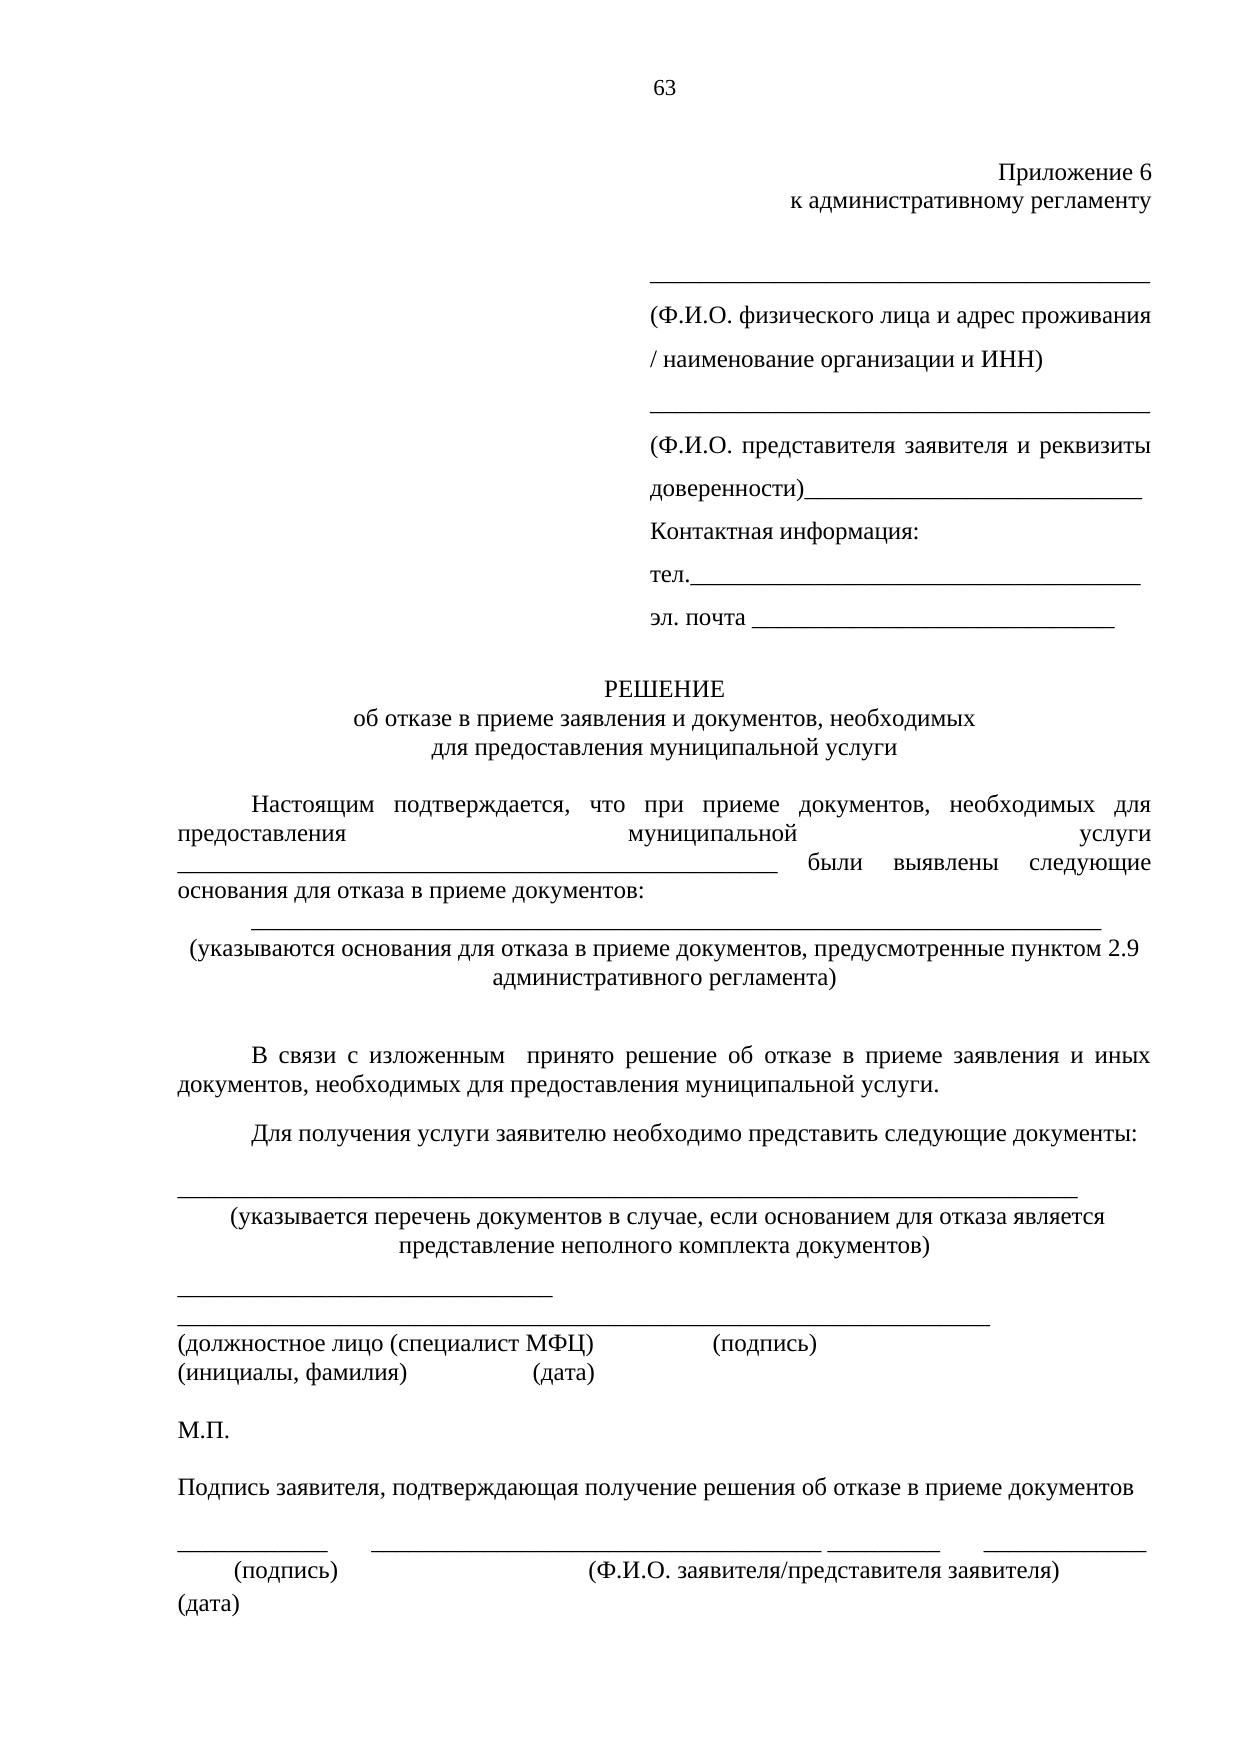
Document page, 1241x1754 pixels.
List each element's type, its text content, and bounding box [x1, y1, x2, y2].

text Настоящим подтверждается, что при приеме документов, необходимых для предоставления муниципальной услуги ________________________________________________ были выявлены следующие основания для отказа в приеме документов: [177, 789, 1152, 904]
text ________________________________________________________________________ [177, 1172, 1152, 1201]
text РЕШЕНИЕ [177, 674, 1152, 703]
text М.П. [177, 1415, 1152, 1443]
text (должностное лицо (специалист МФЦ) (подпись) (инициалы, фамилия) (дата) [177, 1328, 1152, 1386]
text представление неполного комплекта документов) [177, 1230, 1152, 1258]
text ____________ ____________________________________ _________ _____________ [177, 1526, 1152, 1555]
text ____________________________________________________________________ [177, 904, 1152, 933]
text (указываются основания для отказа в приеме документов, предусмотренные пунктом 2.9 административного регламента) [177, 933, 1152, 991]
text Подпись заявителя, подтверждающая получение решения об отказе в приеме документов [177, 1472, 1152, 1501]
text эл. почта _____________________________ [650, 602, 1152, 631]
text ______________________________ _________________________________________________________________ [177, 1271, 1152, 1328]
text к административному регламенту [177, 186, 1152, 214]
text Приложение 6 [177, 157, 1152, 186]
text Контактная информация: [650, 516, 1152, 545]
text об отказе в приеме заявления и документов, необходимых для предоставления муниципальной услуги [177, 703, 1152, 761]
text (указывается перечень документов в случае, если основанием для отказа является [177, 1201, 1152, 1230]
text (Ф.И.О. представителя заявителя и реквизиты доверенности)___________________________ [650, 430, 1152, 502]
text В связи с изложенным принято решение об отказе в приеме заявления и иных документов, необходимых для предоставления муниципальной услуги. [177, 1040, 1152, 1098]
text Для получения услуги заявителю необходимо представить следующие документы: [177, 1118, 1152, 1147]
text (подпись) (Ф.И.О. заявителя/представителя заявителя) (дата) [177, 1555, 1152, 1617]
text ________________________________________ [650, 257, 1152, 286]
text тел.____________________________________ [650, 559, 1152, 588]
text (Ф.И.О. физического лица и адрес проживания / наименование организации и ИНН) [650, 301, 1152, 372]
text ________________________________________ [650, 387, 1152, 416]
